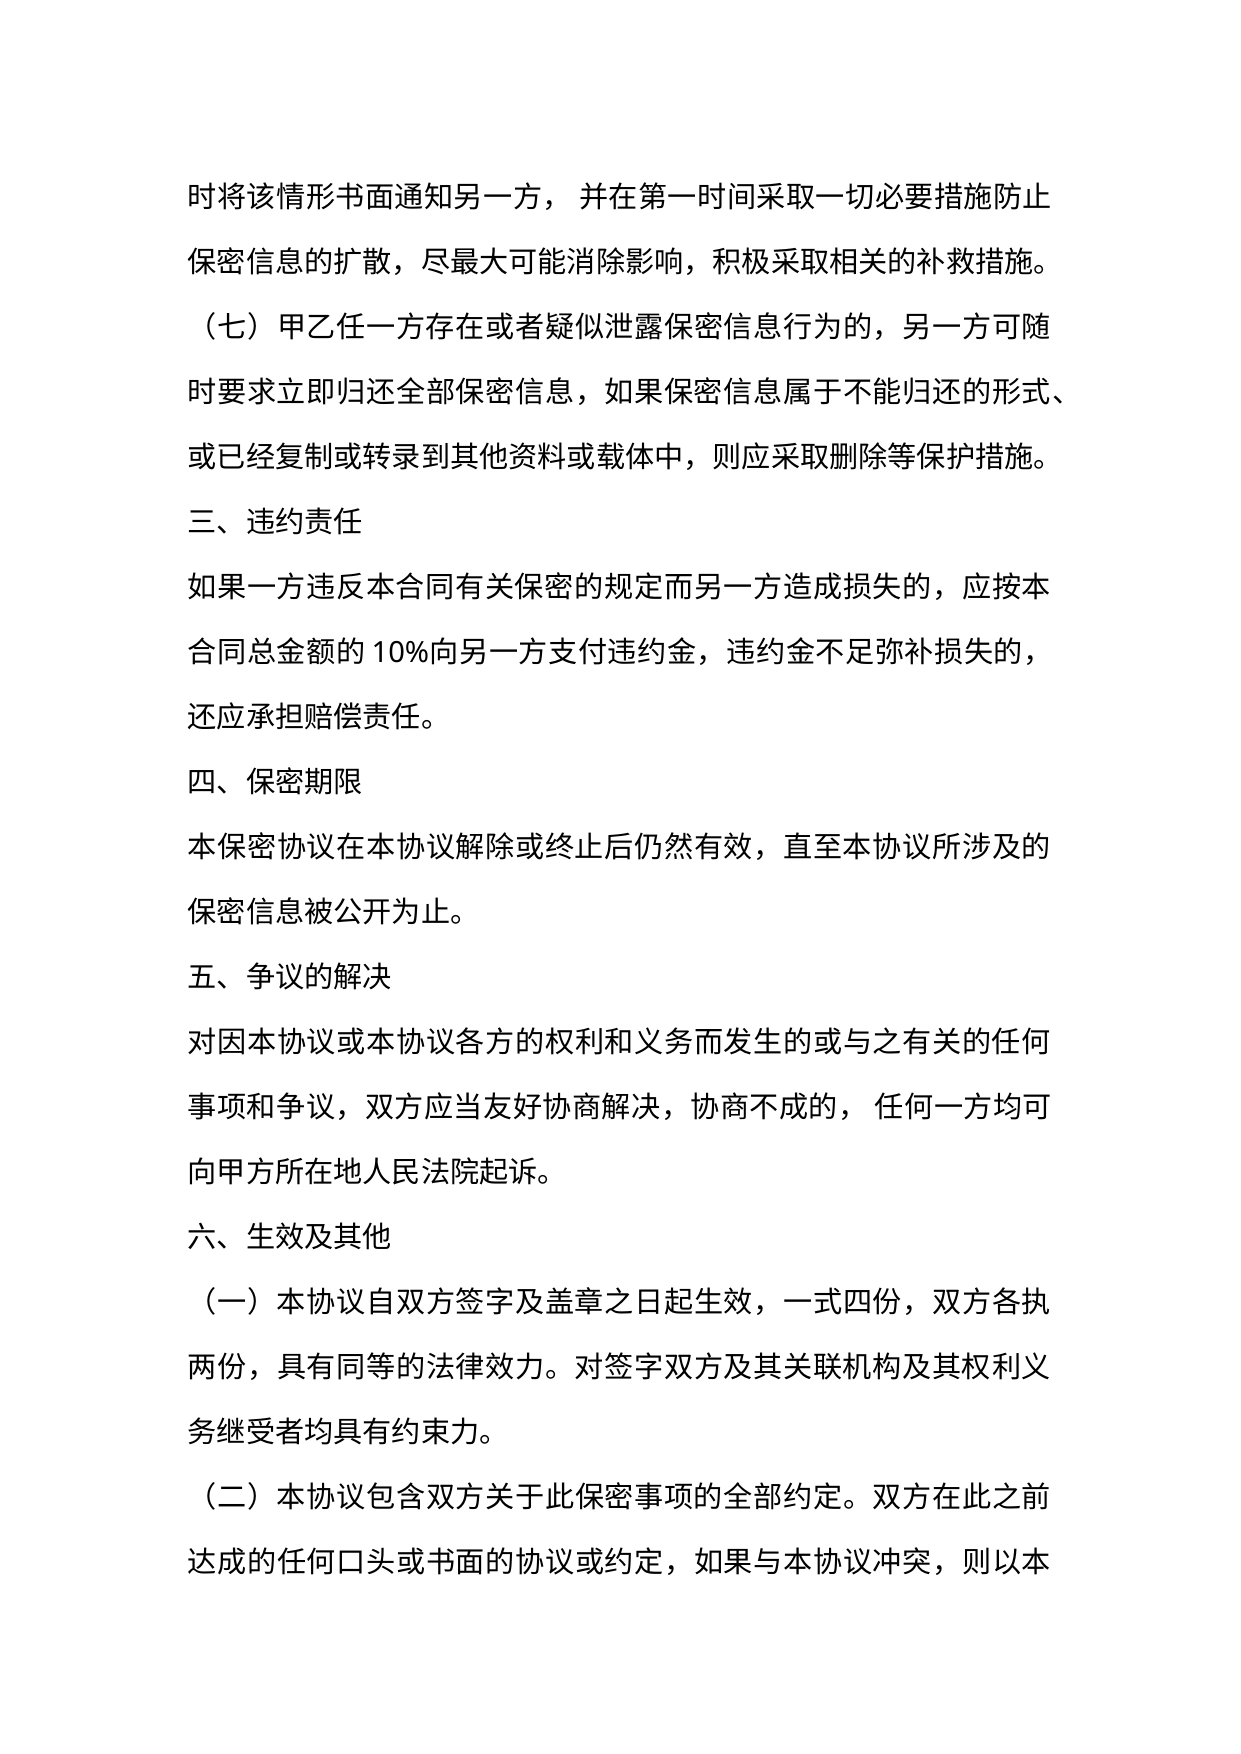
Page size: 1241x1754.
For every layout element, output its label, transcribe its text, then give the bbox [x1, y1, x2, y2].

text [187, 162, 1053, 292]
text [187, 1462, 1053, 1592]
text 本保密协议在本协议解除或终止后仍然有效，直至本协议所涉及的保密信息被公开为止。 [187, 812, 1053, 942]
text 如果一方违反本合同有关保密的规定而另一方造成损失的，应按本合同总金额的10%向另一方支付违约金，违约金不足弥补损失的，还应承担赔偿责任。 [187, 552, 1053, 747]
text 五、争议的解决 [187, 942, 1053, 1007]
text 三、违约责任 [187, 487, 1053, 552]
text 四、保密期限 [187, 747, 1053, 812]
text （七）甲乙任一方存在或者疑似泄露保密信息行为的，另一方可随时要求立即归还全部保密信息，如果保密信息属于不能归还的形式、或已经复制或转录到其他资料或载体中，则应采取删除等保护措施。 [187, 292, 1053, 487]
text 对因本协议或本协议各方的权利和义务而发生的或与之有关的任何事项和争议，双方应当友好协商解决，协商不成的， 任何一方均可向甲方所在地人民法院起诉。 [187, 1007, 1053, 1202]
text 六、生效及其他 [187, 1202, 1053, 1267]
text （一）本协议自双方签字及盖章之日起生效，一式四份，双方各执两份，具有同等的法律效力。对签字双方及其关联机构及其权利义务继受者均具有约束力。 [187, 1267, 1053, 1462]
